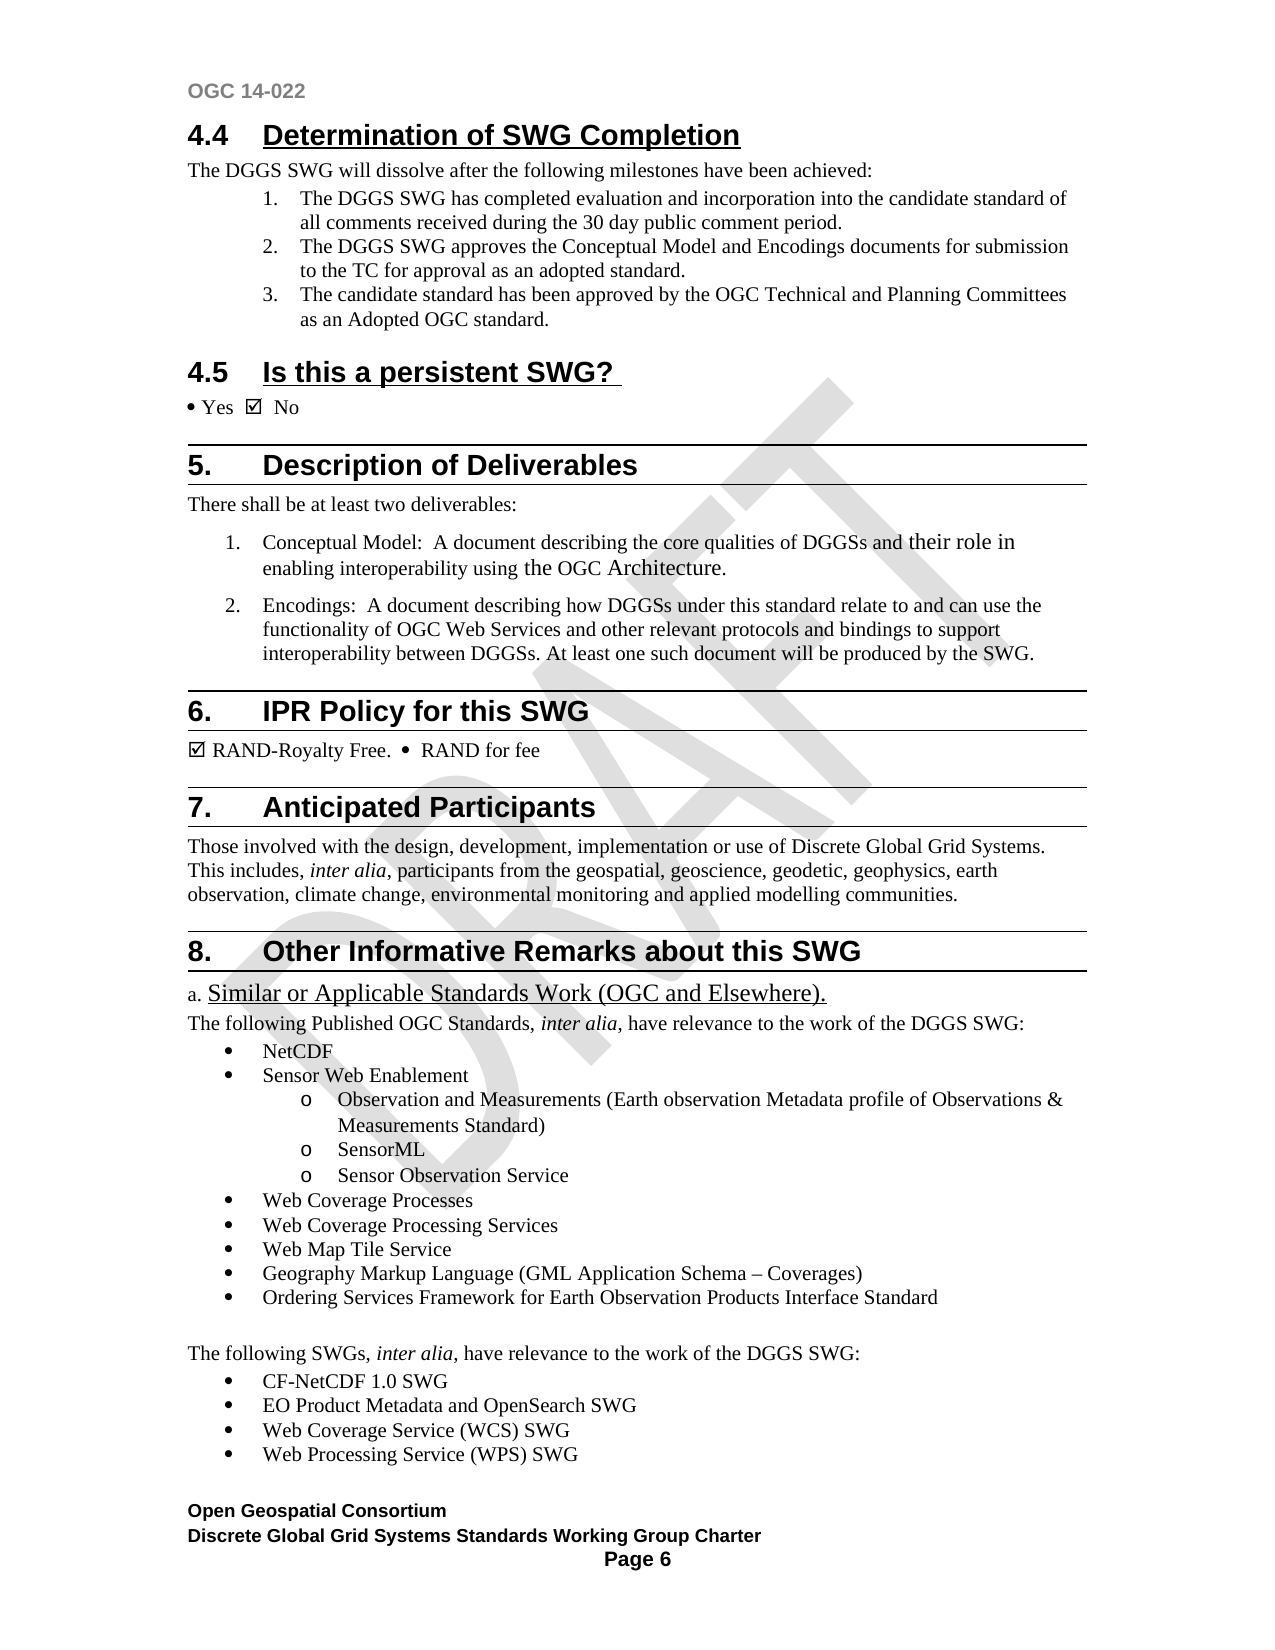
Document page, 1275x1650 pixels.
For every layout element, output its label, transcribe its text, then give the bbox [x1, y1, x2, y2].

list Conceptual Model: A document describing the core qualities of DGGSs and their role in enabling interoperability using the OGC Architecture. [225, 528, 1087, 581]
text There shall be at least two deliverables: [187, 491, 1087, 516]
list Ordering Services Framework for Earth Observation Products Interface Standard [225, 1285, 1087, 1309]
list Web Map Tile Service [225, 1237, 1087, 1261]
subtitle Determination of SWG Completion [187, 118, 1087, 152]
subtitle Description of Deliverables [187, 445, 1087, 485]
list Web Coverage Processing Services [225, 1212, 1087, 1237]
list Sensor Web Enablement [225, 1063, 1087, 1087]
subtitle IPR Policy for this SWG [187, 691, 1087, 731]
list Web Processing Service (WPS) SWG [225, 1442, 1087, 1466]
text a. Similar or Applicable Standards Work (OGC and Elsewhere). [187, 978, 1087, 1007]
list EO Product Metadata and OpenSearch SWG [225, 1393, 1087, 1417]
list Web Coverage Service (WCS) SWG [225, 1417, 1087, 1442]
text The DGGS SWG will dissolve after the following milestones have been achieved: [187, 158, 1087, 182]
list Sensor Observation Service [300, 1163, 1087, 1188]
list The DGGS SWG approves the Conceptual Model and Encodings documents for submission to the TC for approval as an adopted standard. [262, 234, 1087, 282]
subtitle Other Informative Remarks about this SWG [187, 932, 1087, 972]
list The DGGS SWG has completed evaluation and incorporation into the candidate standard of all comments received during the 30 day public comment period. [262, 186, 1087, 234]
list CF-NetCDF 1.0 SWG [225, 1369, 1087, 1393]
list Encodings: A document describing how DGGSs under this standard relate to and can use the functionality of OGC Web Services and other relevant protocols and bindings to support interoperability between DGGSs. At least one such document will be produced by the SWG. [225, 593, 1087, 665]
list The candidate standard has been approved by the OGC Technical and Planning Committees as an Adopted OGC standard. [262, 282, 1087, 331]
subtitle Is this a persistent SWG? [187, 356, 1087, 389]
text The following SWGs, inter alia, have relevance to the work of the DGGS SWG: [187, 1341, 1087, 1365]
text Yes No [187, 395, 1087, 419]
list Web Coverage Processes [225, 1188, 1087, 1212]
list Geography Markup Language (GML Application Schema – Coverages) [225, 1261, 1087, 1285]
text The following Published OGC Standards, inter alia, have relevance to the work of the DGGS SWG: [187, 1011, 1087, 1035]
list Observation and Measurements (Earth observation Metadata profile of Observations & Measurements Standard) [300, 1087, 1087, 1137]
list Those involved with the design, development, implementation or use of Discrete Global Grid Systems. This includes, inter alia, participants from the geospatial, geoscience, geodetic, geophysics, earth observation, climate change, environmental monitoring and applied modelling communities. [187, 834, 1087, 906]
text RAND-Royalty Free. RAND for fee [187, 737, 1087, 762]
subtitle Anticipated Participants [187, 788, 1087, 827]
list SensorML [300, 1137, 1087, 1163]
list NetCDF [225, 1039, 1087, 1063]
